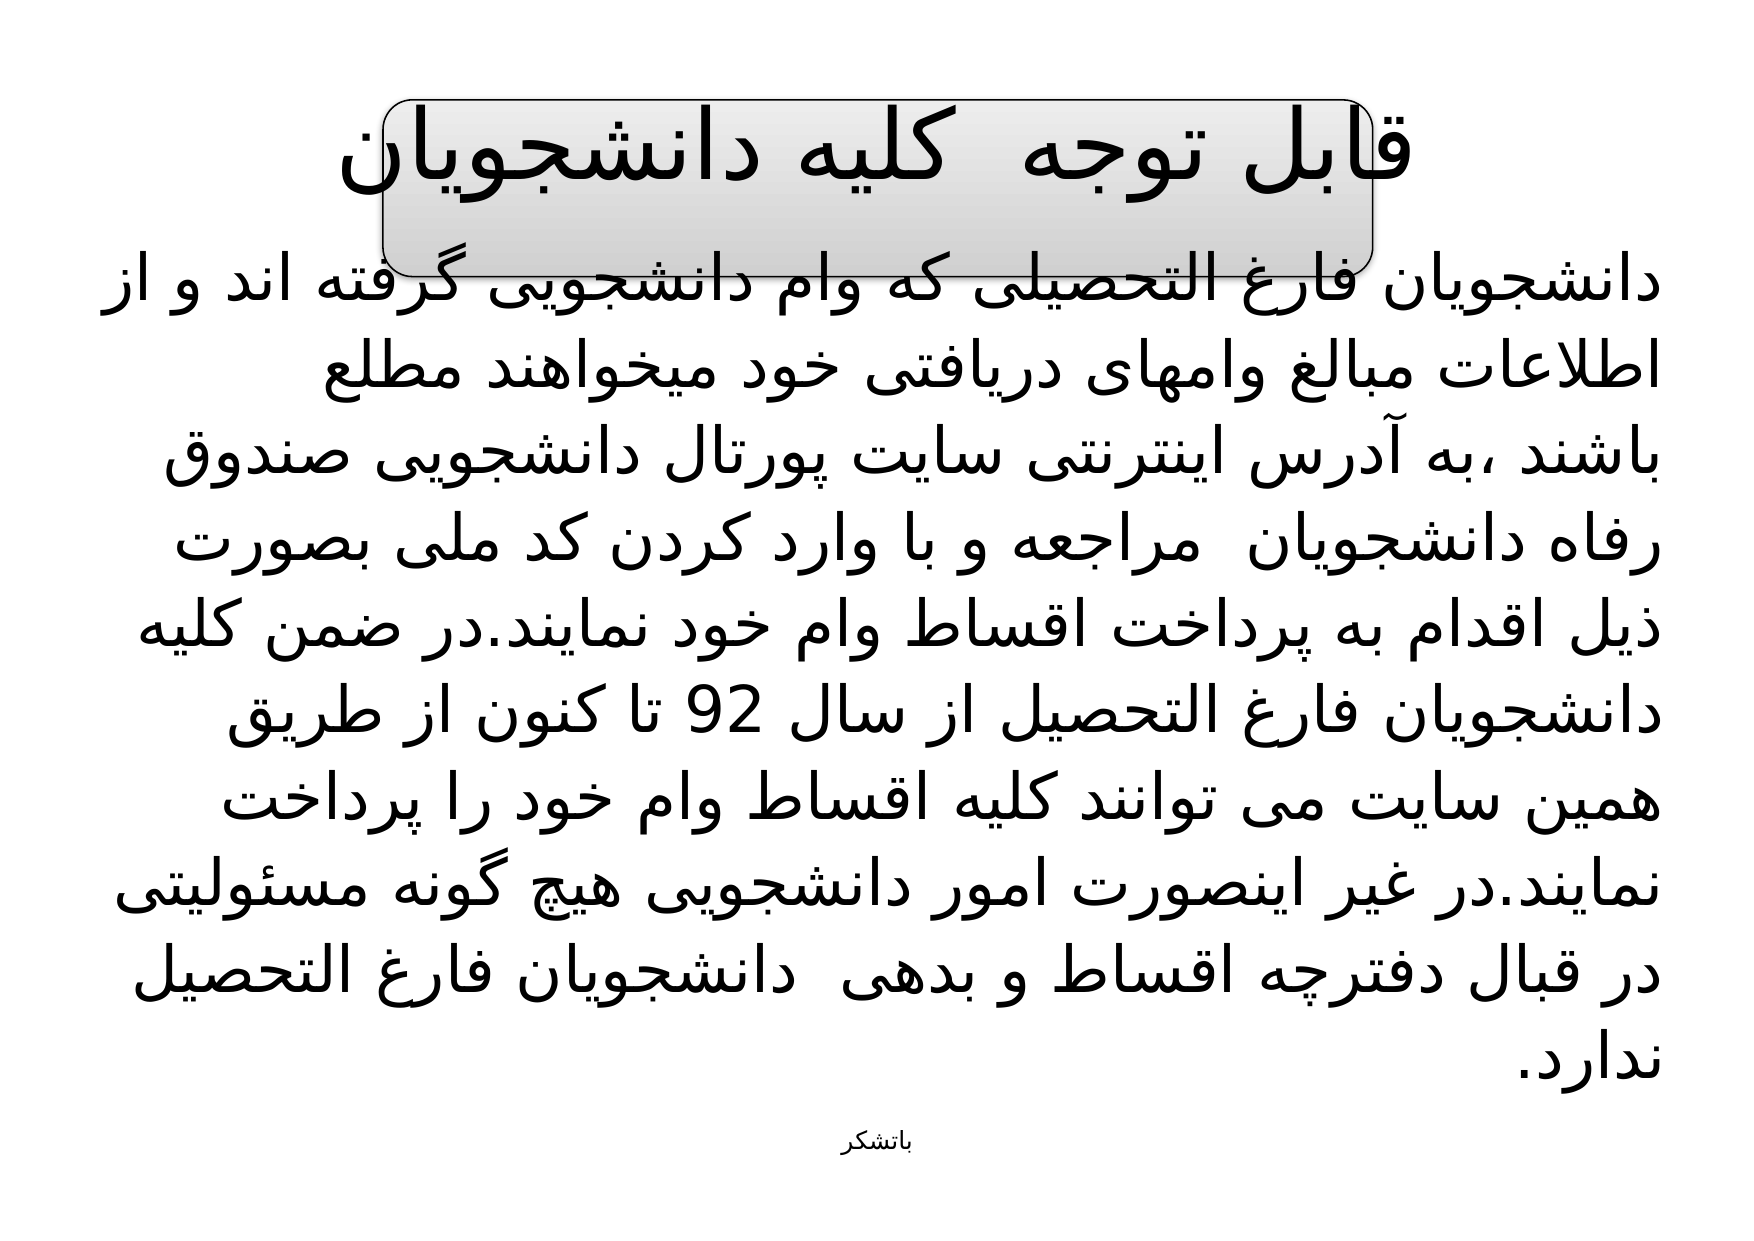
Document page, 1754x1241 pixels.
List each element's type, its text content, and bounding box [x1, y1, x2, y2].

text قابل توجه کلیه دانشجویان [89, 89, 1665, 203]
text دانشجویان فارغ التحصیلی که وام دانشجویی گرفته اند و از اطلاعات مبالغ وامهای دریافتی خود میخواهند مطلع باشند ،به آدرس اینترنتی سایت پورتال دانشجویی صندوق رفاه دانشجویان مراجعه و با وارد کردن کد ملی بصورت ذیل اقدام به پرداخت اقساط وام خود نمایند.در ضمن کلیه دانشجویان فارغ التحصیل از سال 92 تا کنون از طریق همین سایت می توانند کلیه اقساط وام خود را پرداخت نمایند.در غیر اینصورت امور دانشجویی هیچ گونه مسئولیتی در قبال دفترچه اقساط و بدهی دانشجویان فارغ التحصیل ندارد. [89, 241, 1665, 1094]
text باتشکر [89, 1126, 1665, 1155]
